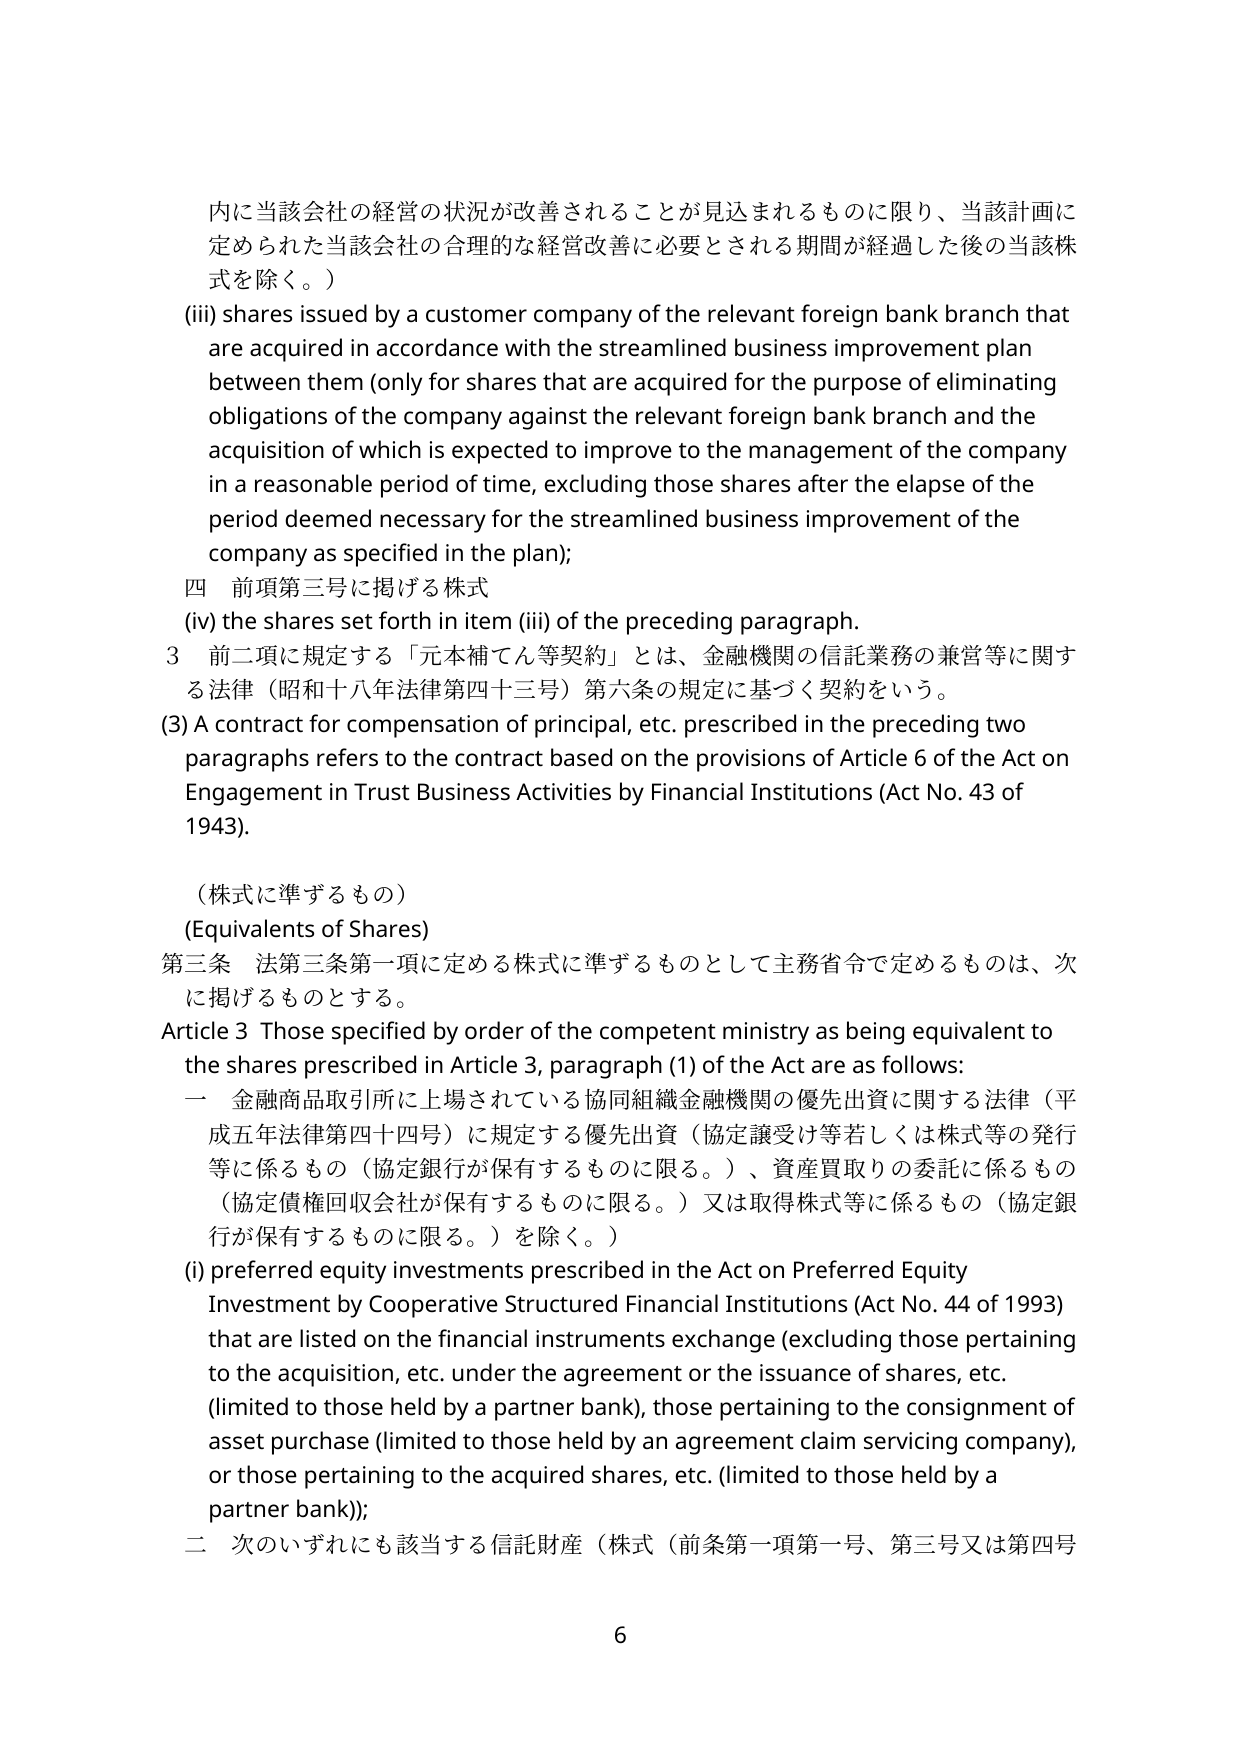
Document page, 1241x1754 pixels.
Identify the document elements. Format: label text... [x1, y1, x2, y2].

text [184, 194, 1079, 296]
text (3) A contract for compensation of principal, etc. prescribed in the preceding two paragraphs refers to the contract based on the provisions of Article 6 of the Act on Engagement in Trust Business Activities by Financial Institutions (Act No. 43 of 1943). [161, 706, 1079, 843]
text ３ 前二項に規定する「元本補てん等契約」とは、金融機関の信託業務の兼営等に関する法律（昭和十八年法律第四十三号）第六条の規定に基づく契約をいう。 [161, 638, 1079, 706]
text (Equivalents of Shares) [184, 911, 1079, 945]
text (iii) shares issued by a customer company of the relevant foreign bank branch that are acquired in accordance with the streamlined business improvement plan between them (only for shares that are acquired for the purpose of eliminating obligations of the company against the relevant foreign bank branch and the acquisition of which is expected to improve to the management of the company in a reasonable period of time, excluding those shares after the elapse of the period deemed necessary for the streamlined business improvement of the company as specified in the plan); [184, 296, 1079, 569]
text 一 金融商品取引所に上場されている協同組織金融機関の優先出資に関する法律（平成五年法律第四十四号）に規定する優先出資（協定譲受け等若しくは株式等の発行等に係るもの（協定銀行が保有するものに限る。）、資産買取りの委託に係るもの（協定債権回収会社が保有するものに限る。）又は取得株式等に係るもの（協定銀行が保有するものに限る。）を除く。） [184, 1082, 1079, 1253]
text 四 前項第三号に掲げる株式 [184, 569, 1079, 604]
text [184, 1526, 1079, 1560]
text （株式に準ずるもの） [184, 877, 1079, 911]
text (i) preferred equity investments prescribed in the Act on Preferred Equity Investment by Cooperative Structured Financial Institutions (Act No. 44 of 1993) that are listed on the financial instruments exchange (excluding those pertaining to the acquisition, etc. under the agreement or the issuance of shares, etc. (limited to those held by a partner bank), those pertaining to the consignment of asset purchase (limited to those held by an agreement claim servicing company), or those pertaining to the acquired shares, etc. (limited to those held by a partner bank)); [184, 1253, 1079, 1526]
text Article 3 Those specified by order of the competent ministry as being equivalent to the shares prescribed in Article 3, paragraph (1) of the Act are as follows: [161, 1014, 1079, 1082]
text (iv) the shares set forth in item (iii) of the preceding paragraph. [184, 604, 1079, 638]
text 第三条 法第三条第一項に定める株式に準ずるものとして主務省令で定めるものは、次に掲げるものとする。 [161, 945, 1079, 1014]
